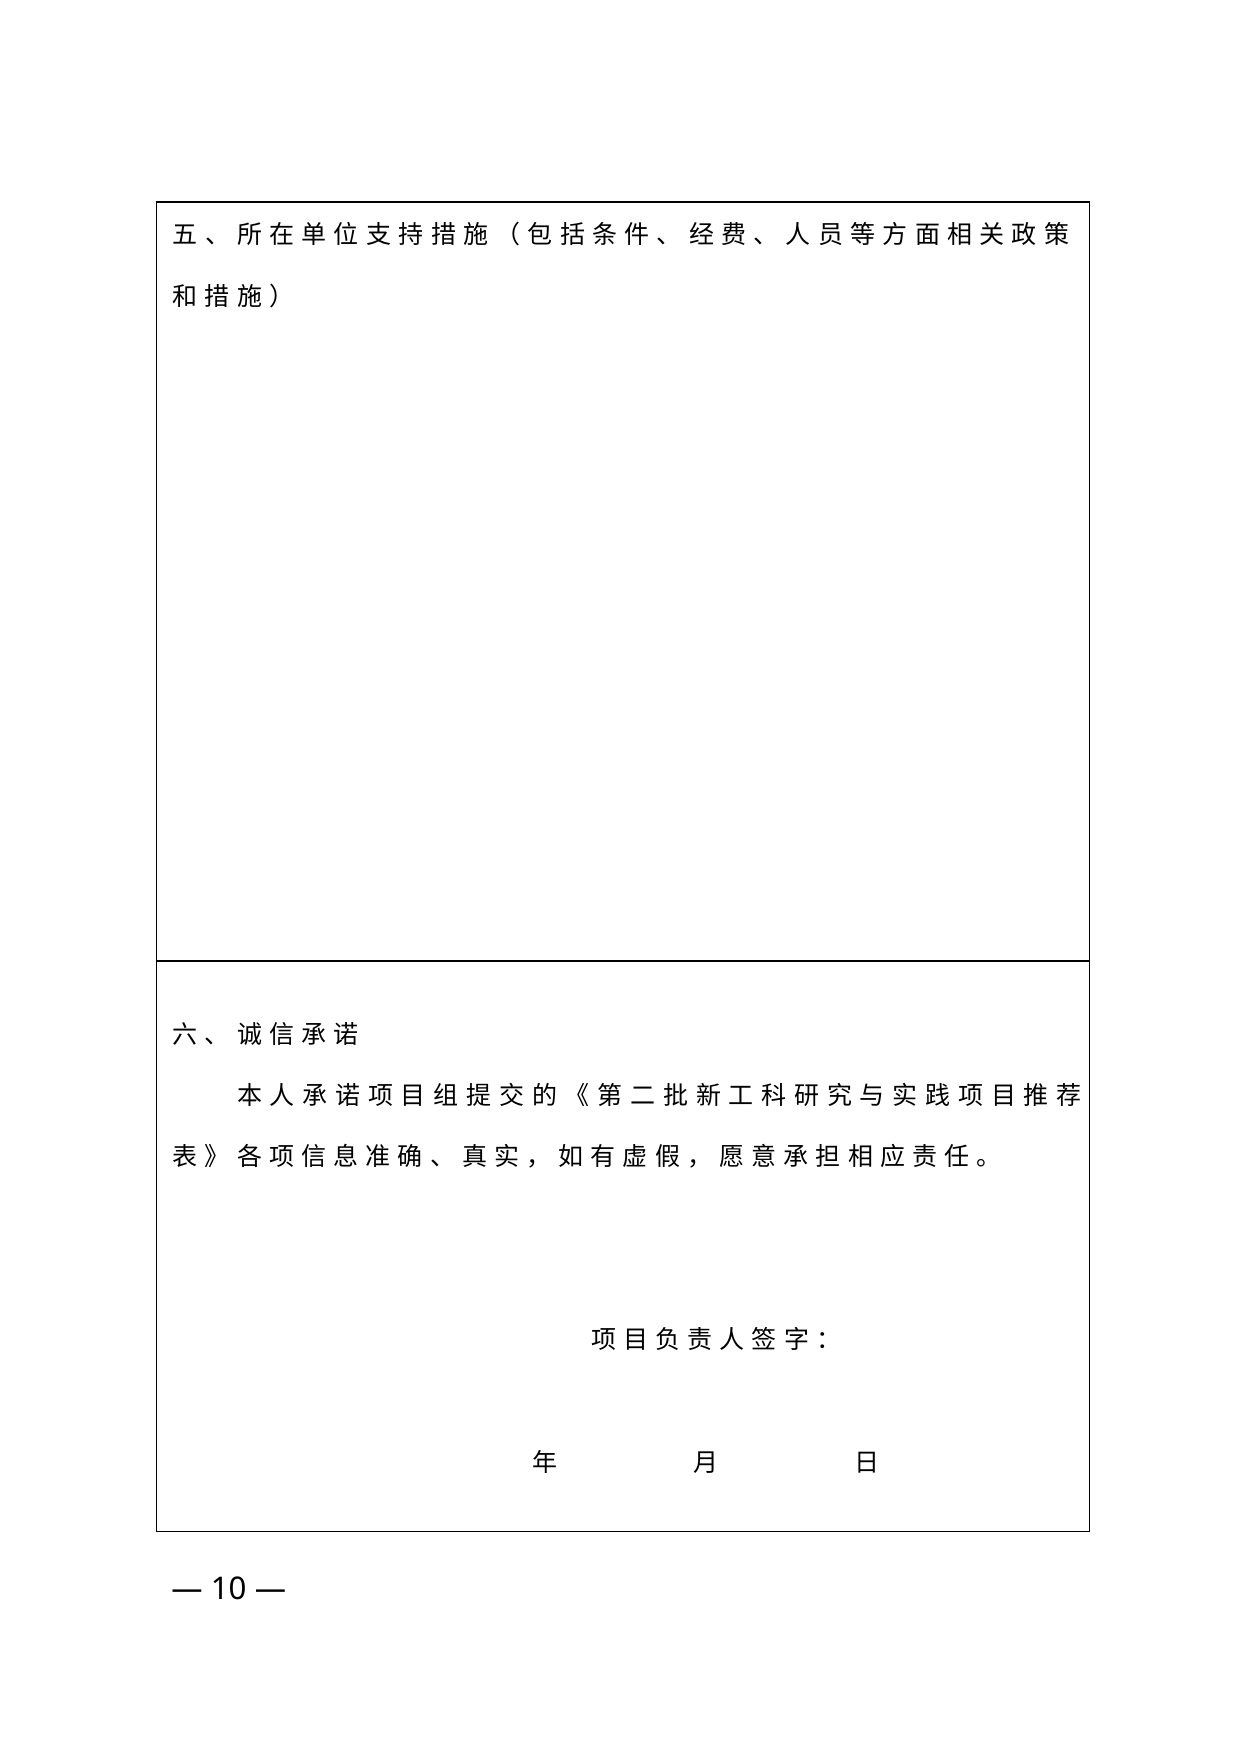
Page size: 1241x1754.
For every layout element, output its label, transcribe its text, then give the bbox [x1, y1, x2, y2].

table_header 五、所在单位支持措施（包括条件、经费、人员等方面相关政策和措施） [157, 203, 1089, 960]
table_cell 六、诚信承诺 本人承诺项目组提交的《第二批新工科研究与实践项目推荐表》各项信息准确、真实，如有虚假，愿意承担相应责任。 项目负责人签字： 年 月 日 [157, 962, 1089, 1531]
